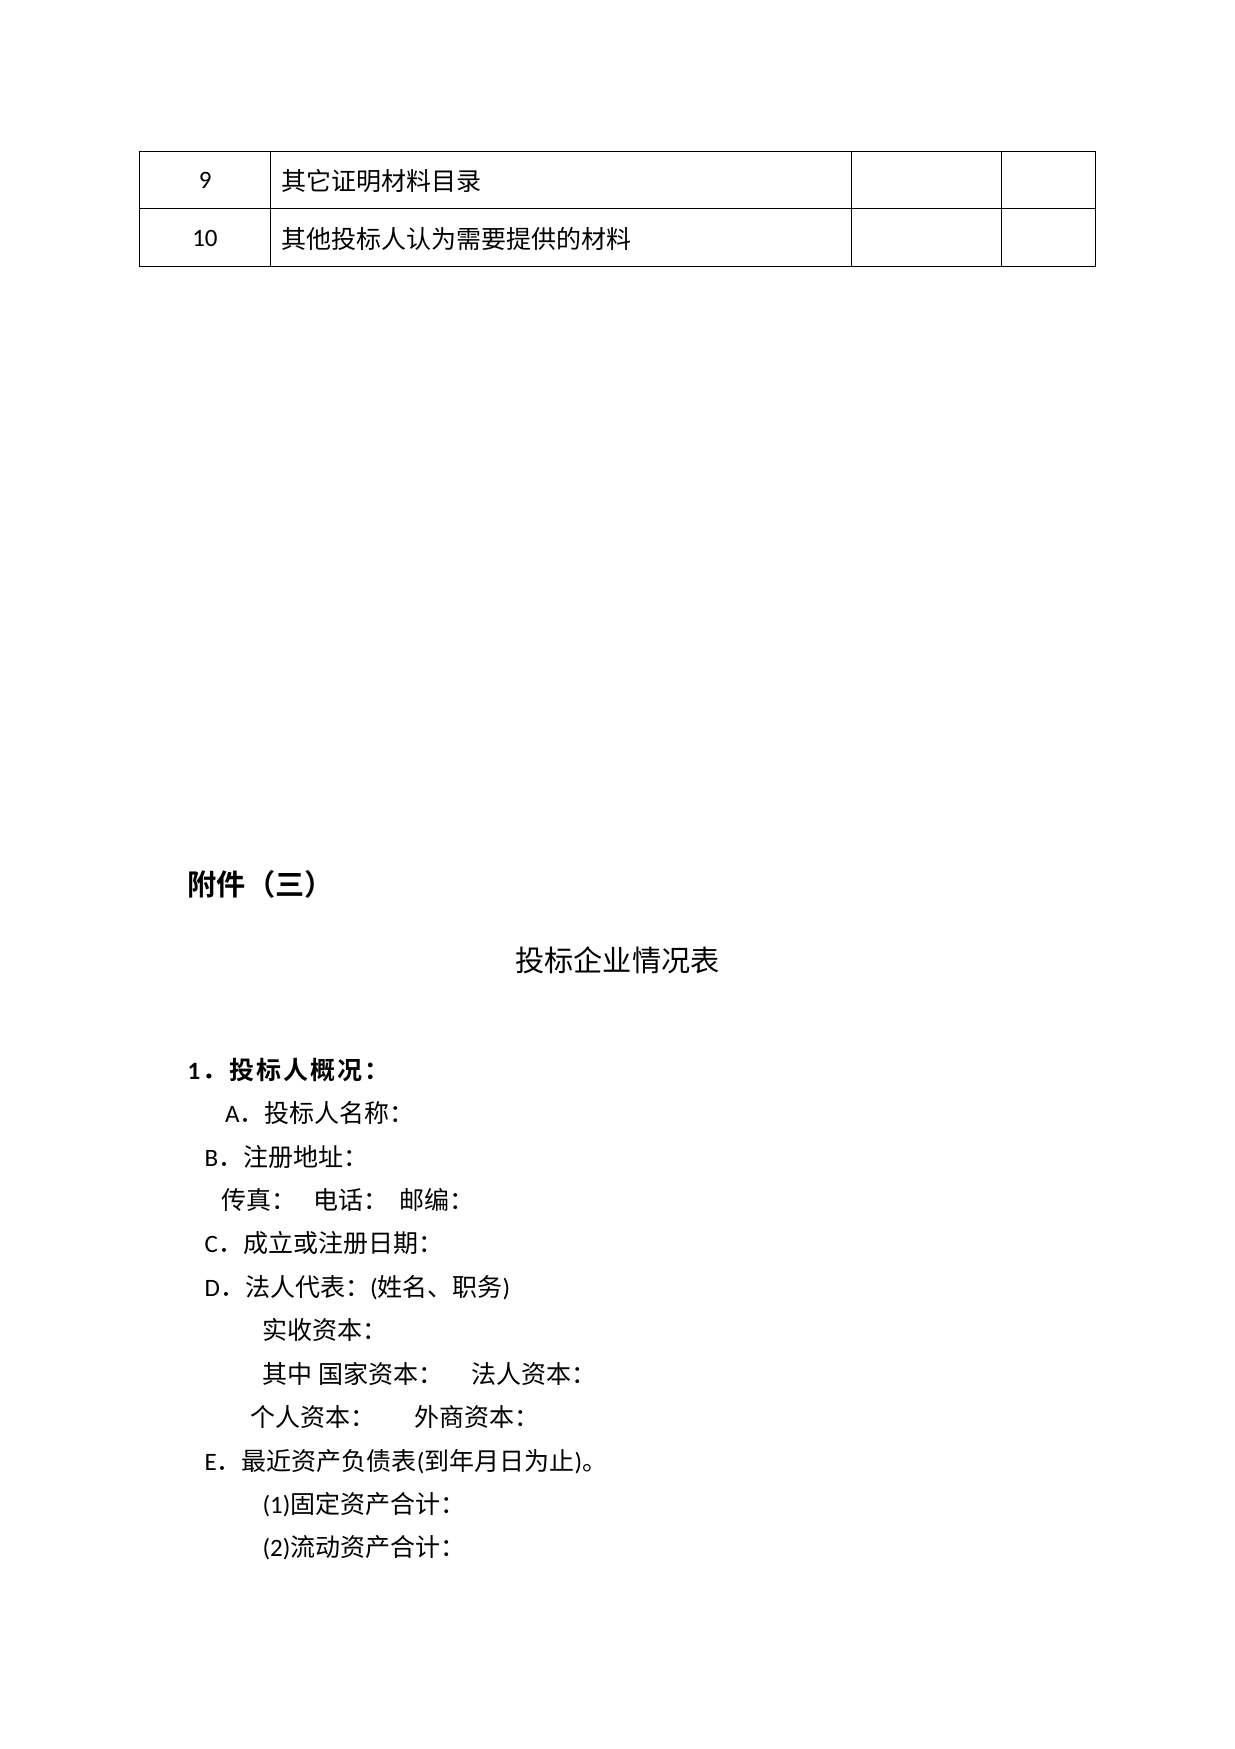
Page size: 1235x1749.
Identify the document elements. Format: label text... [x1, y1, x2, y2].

text 附件（三） [187, 862, 1047, 904]
text E．最近资产负债表(到年月日为止)。 [187, 1441, 1047, 1477]
text 实收资本： [187, 1311, 1047, 1347]
text 个人资本： 外商资本： [187, 1398, 1047, 1434]
text D．法人代表：(姓名、职务) [187, 1267, 1047, 1303]
table_cell 其它证明材料目录 [271, 152, 851, 208]
table_cell [852, 209, 1001, 266]
text B．注册地址： [187, 1137, 1047, 1173]
table_cell 10 [140, 209, 270, 266]
text (1)固定资产合计： [262, 1484, 1047, 1521]
table_cell 其他投标人认为需要提供的材料 [271, 209, 851, 266]
text 投标企业情况表 [187, 925, 1047, 992]
table_cell 9 [140, 152, 270, 208]
text 其中 国家资本： 法人资本： [187, 1354, 1047, 1390]
table_cell [1002, 152, 1095, 208]
table_cell [1002, 209, 1095, 266]
text 传真： 电话： 邮编： [187, 1180, 1047, 1217]
text 1．投标人概况： [187, 1050, 1047, 1086]
text C．成立或注册日期： [187, 1224, 1047, 1260]
table_cell [852, 152, 1001, 208]
text A．投标人名称： [187, 1093, 1047, 1130]
text (2)流动资产合计： [262, 1528, 1047, 1564]
